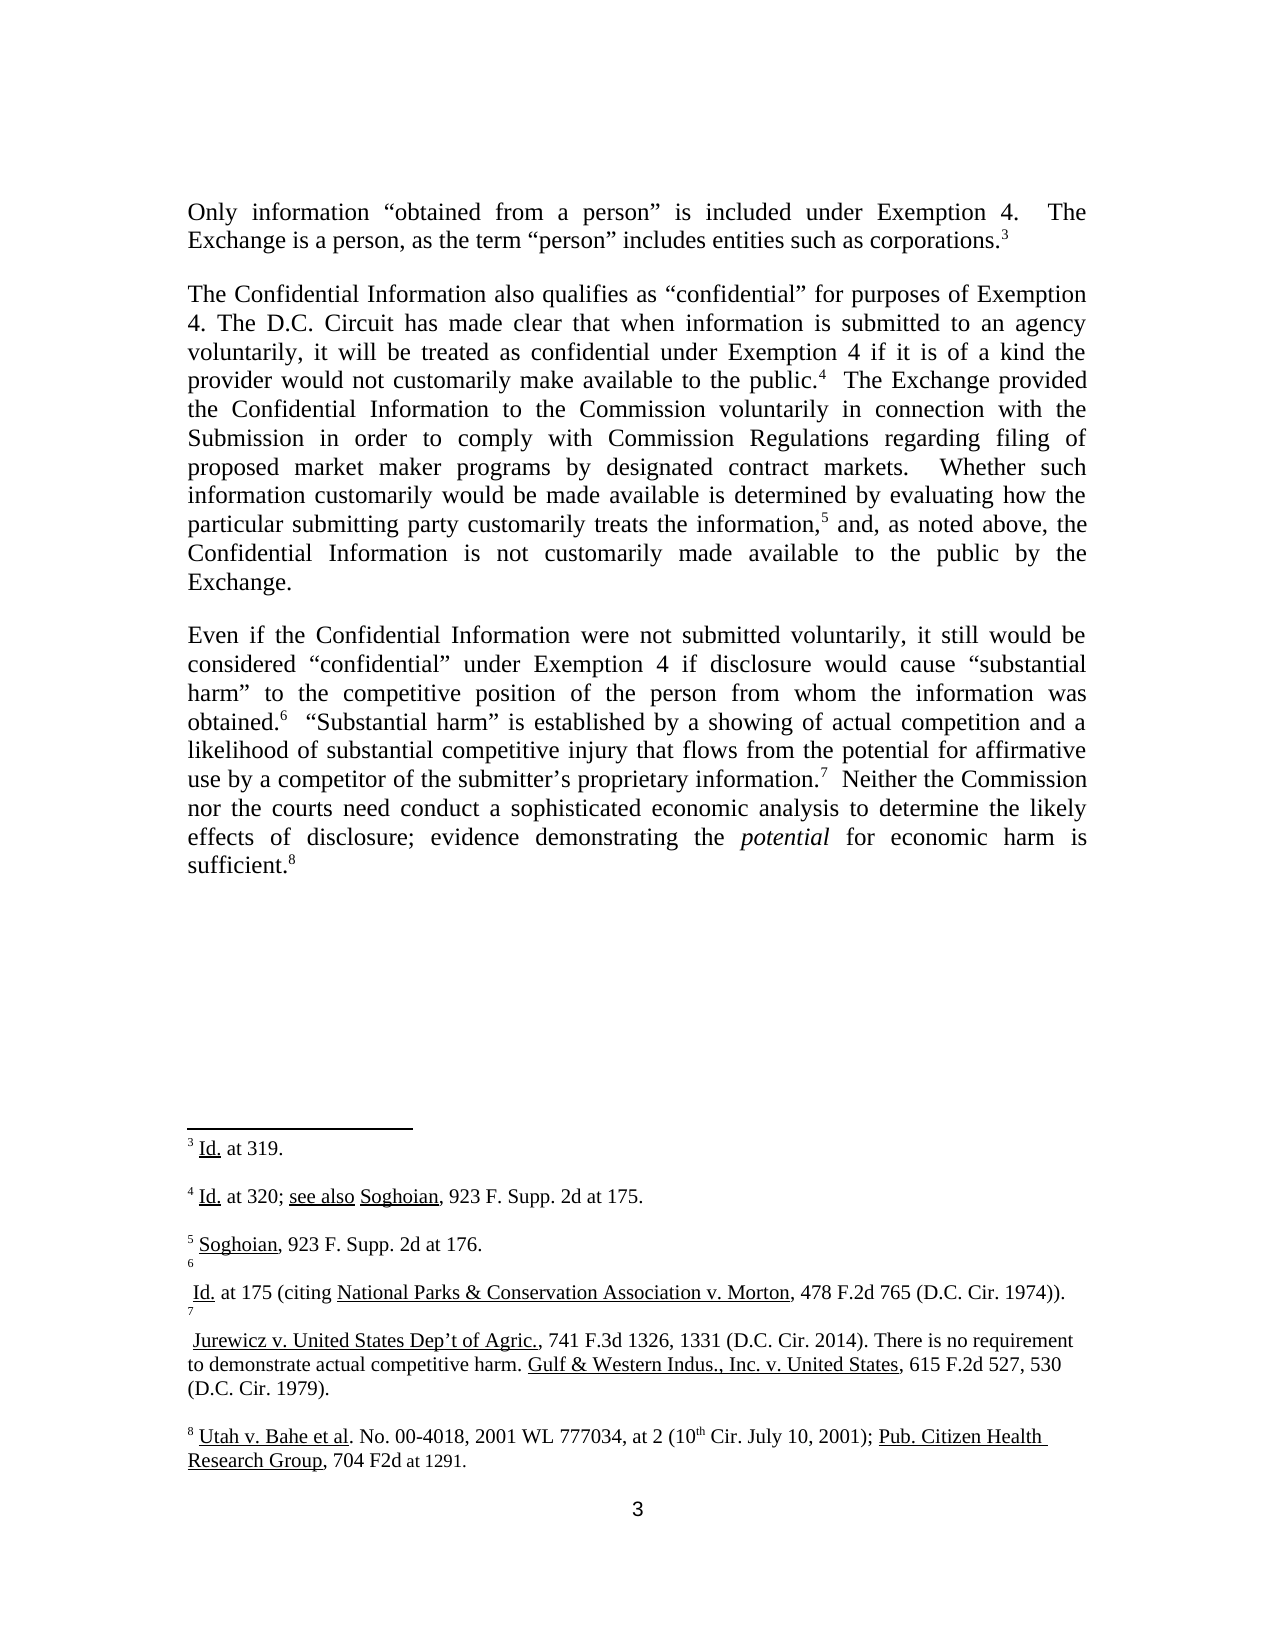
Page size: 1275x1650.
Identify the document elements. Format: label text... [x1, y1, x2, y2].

text The Confidential Information also qualifies as “confidential” for purposes of Exemption 4. The D.C. Circuit has made clear that when information is submitted to an agency voluntarily, it will be treated as confidential under Exemption 4 if it is of a kind the provider would not customarily make available to the public. The Exchange provided the Confidential Information to the Commission voluntarily in connection with the Submission in order to comply with Commission Regulations regarding filing of proposed market maker programs by designated contract markets. Whether such information customarily would be made available is determined by evaluating how the particular submitting party customarily treats the information, and, as noted above, the Confidential Information is not customarily made available to the public by the Exchange. [187, 279, 1087, 596]
text Even if the Confidential Information were not submitted voluntarily, it still would be considered “confidential” under Exemption 4 if disclosure would cause “substantial harm” to the competitive position of the person from whom the information was obtained. “Substantial harm” is established by a showing of actual competition and a likelihood of substantial competitive injury that flows from the potential for affirmative use by a competitor of the submitter’s proprietary information. Neither the Commission nor the courts need conduct a sophisticated economic analysis to determine the likely effects of disclosure; evidence demonstrating the potential for economic harm is sufficient. [187, 621, 1087, 879]
text Only information “obtained from a person” is included under Exemption 4. The Exchange is a person, as the term “person” includes entities such as corporations. [187, 197, 1087, 254]
